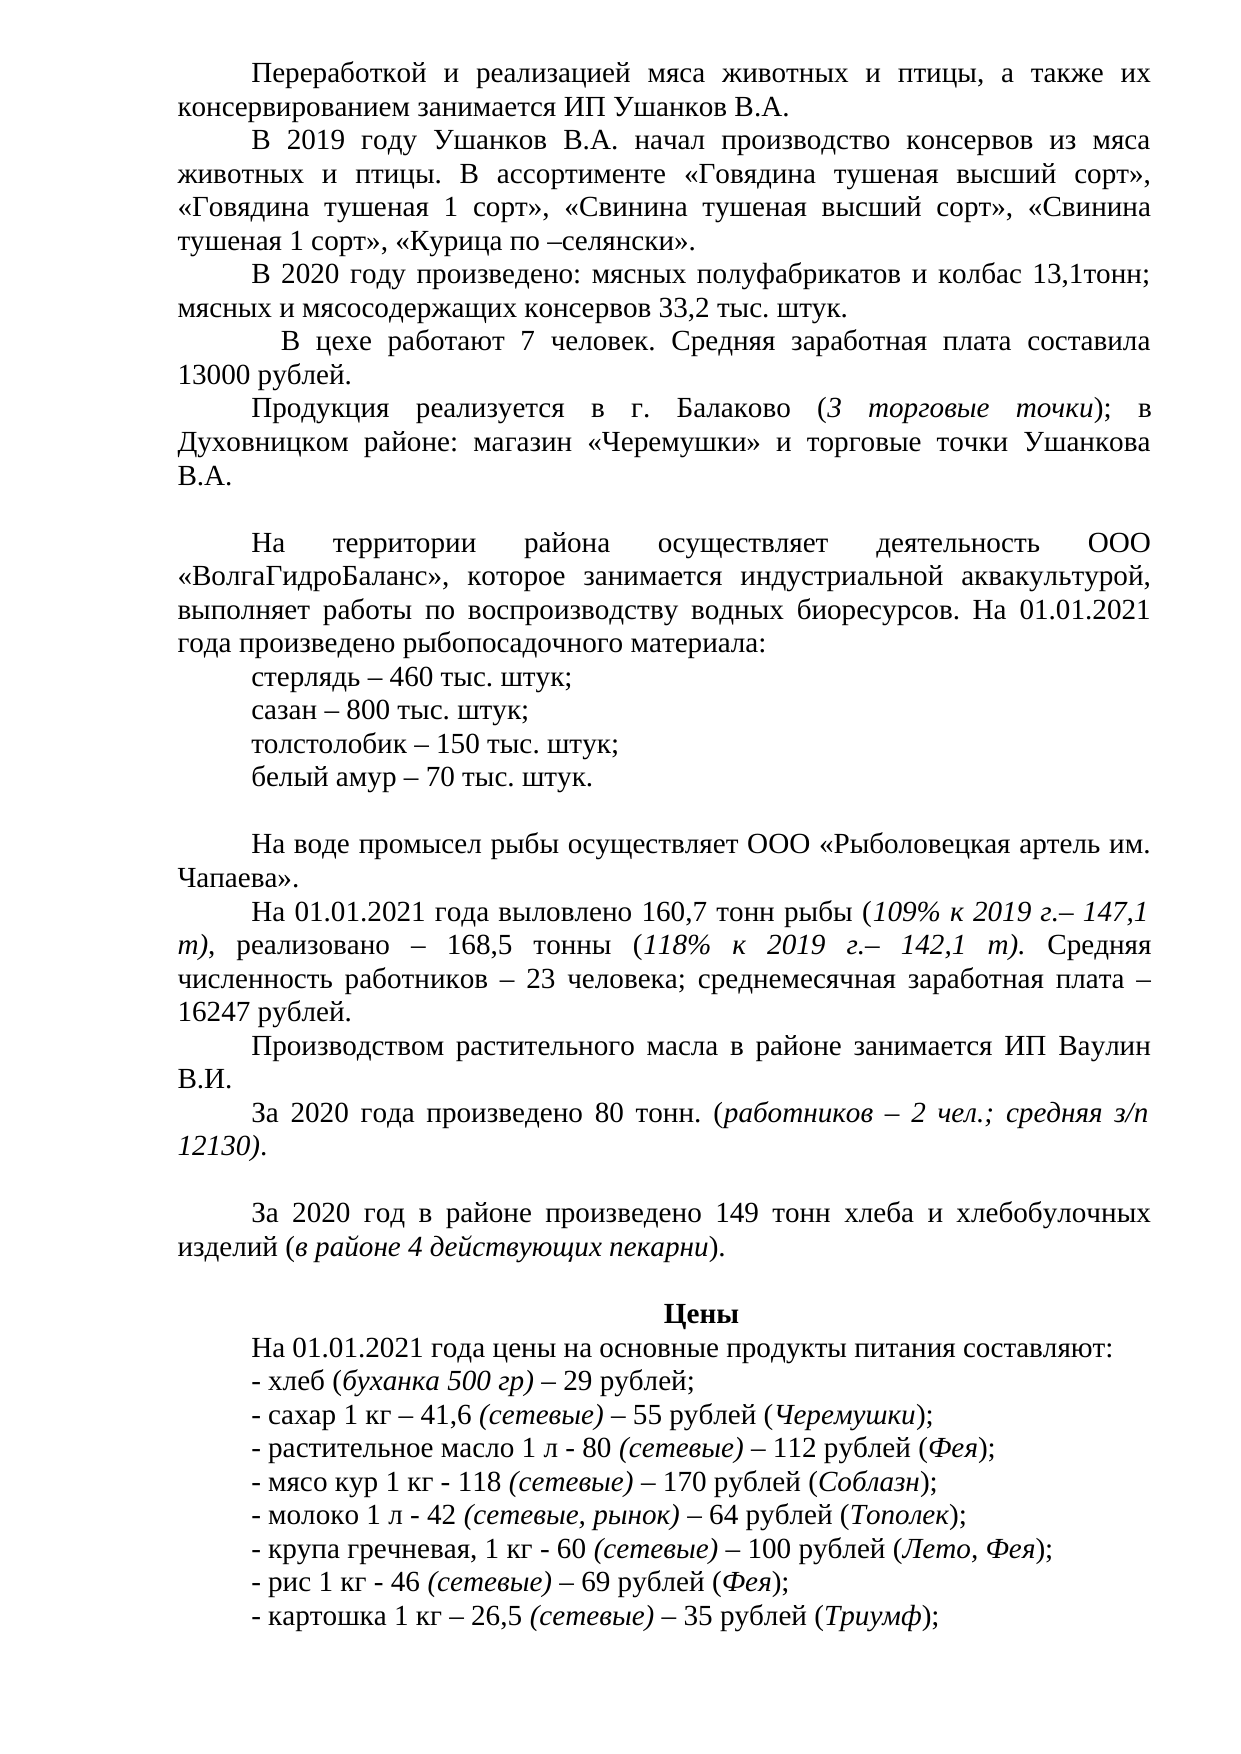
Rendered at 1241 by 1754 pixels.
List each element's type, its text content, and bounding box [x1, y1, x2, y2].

text На 01.01.2021 года цены на основные продукты питания составляют: [177, 1330, 1152, 1363]
text белый амур – 70 тыс. штук. [177, 759, 1152, 793]
text В 2020 году произведено: мясных полуфабрикатов и колбас 13,1тонн; мясных и мясосодержащих консервов 33,2 тыс. штук. [177, 256, 1152, 323]
text - молоко 1 л - 42 (сетевые, рынок) – 64 рублей (Тополек); [177, 1497, 1152, 1531]
text За 2020 год в районе произведено 149 тонн хлеба и хлебобулочных изделий (в районе 4 действующих пекарни). [177, 1196, 1152, 1263]
text - рис 1 кг - 46 (сетевые) – 69 рублей (Фея); [177, 1564, 1152, 1598]
text Цены [177, 1296, 1152, 1330]
text В цехе работают 7 человек. Средняя заработная плата составила 13000 рублей. [177, 323, 1152, 391]
text - крупа гречневая, 1 кг - 60 (сетевые) – 100 рублей (Лето, Фея); [177, 1531, 1152, 1564]
text На территории района осуществляет деятельность ООО «ВолгаГидроБаланс», которое занимается индустриальной аквакультурой, выполняет работы по воспроизводству водных биоресурсов. На 01.01.2021 года произведено рыбопосадочного материала: [177, 525, 1152, 659]
text На 01.01.2021 года выловлено 160,7 тонн рыбы (109% к 2019 г.– 147,1 т), реализовано – 168,5 тонны (118% к 2019 г.– 142,1 т). Средняя численность работников – 23 человека; среднемесячная заработная плата – 16247 рублей. [177, 894, 1152, 1028]
text Переработкой и реализацией мяса животных и птицы, а также их консервированием занимается ИП Ушанков В.А. [177, 55, 1152, 122]
text В 2019 году Ушанков В.А. начал производство консервов из мяса животных и птицы. В ассортименте «Говядина тушеная высший сорт», «Говядина тушеная 1 сорт», «Свинина тушеная высший сорт», «Свинина тушеная 1 сорт», «Курица по –селянски». [177, 122, 1152, 256]
text - растительное масло 1 л - 80 (сетевые) – 112 рублей (Фея); [177, 1430, 1152, 1464]
text За 2020 года произведено 80 тонн. (работников – 2 чел.; средняя з/п 12130). [177, 1095, 1152, 1162]
text сазан – 800 тыс. штук; [177, 692, 1152, 726]
text - хлеб (буханка 500 гр) – 29 рублей; [177, 1363, 1152, 1397]
text - картошка 1 кг – 26,5 (сетевые) – 35 рублей (Триумф); [177, 1598, 1152, 1632]
text - сахар 1 кг – 41,6 (сетевые) – 55 рублей (Черемушки); [177, 1397, 1152, 1430]
text Продукция реализуется в г. Балаково (3 торговые точки); в Духовницком районе: магазин «Черемушки» и торговые точки Ушанкова В.А. [177, 391, 1152, 491]
text толстолобик – 150 тыс. штук; [177, 726, 1152, 759]
text На воде промысел рыбы осуществляет ООО «Рыболовецкая артель им. Чапаева». [177, 827, 1152, 894]
text стерлядь – 460 тыс. штук; [177, 659, 1152, 692]
text Производством растительного масла в районе занимается ИП Ваулин В.И. [177, 1028, 1152, 1095]
text - мясо кур 1 кг - 118 (сетевые) – 170 рублей (Соблазн); [177, 1464, 1152, 1497]
